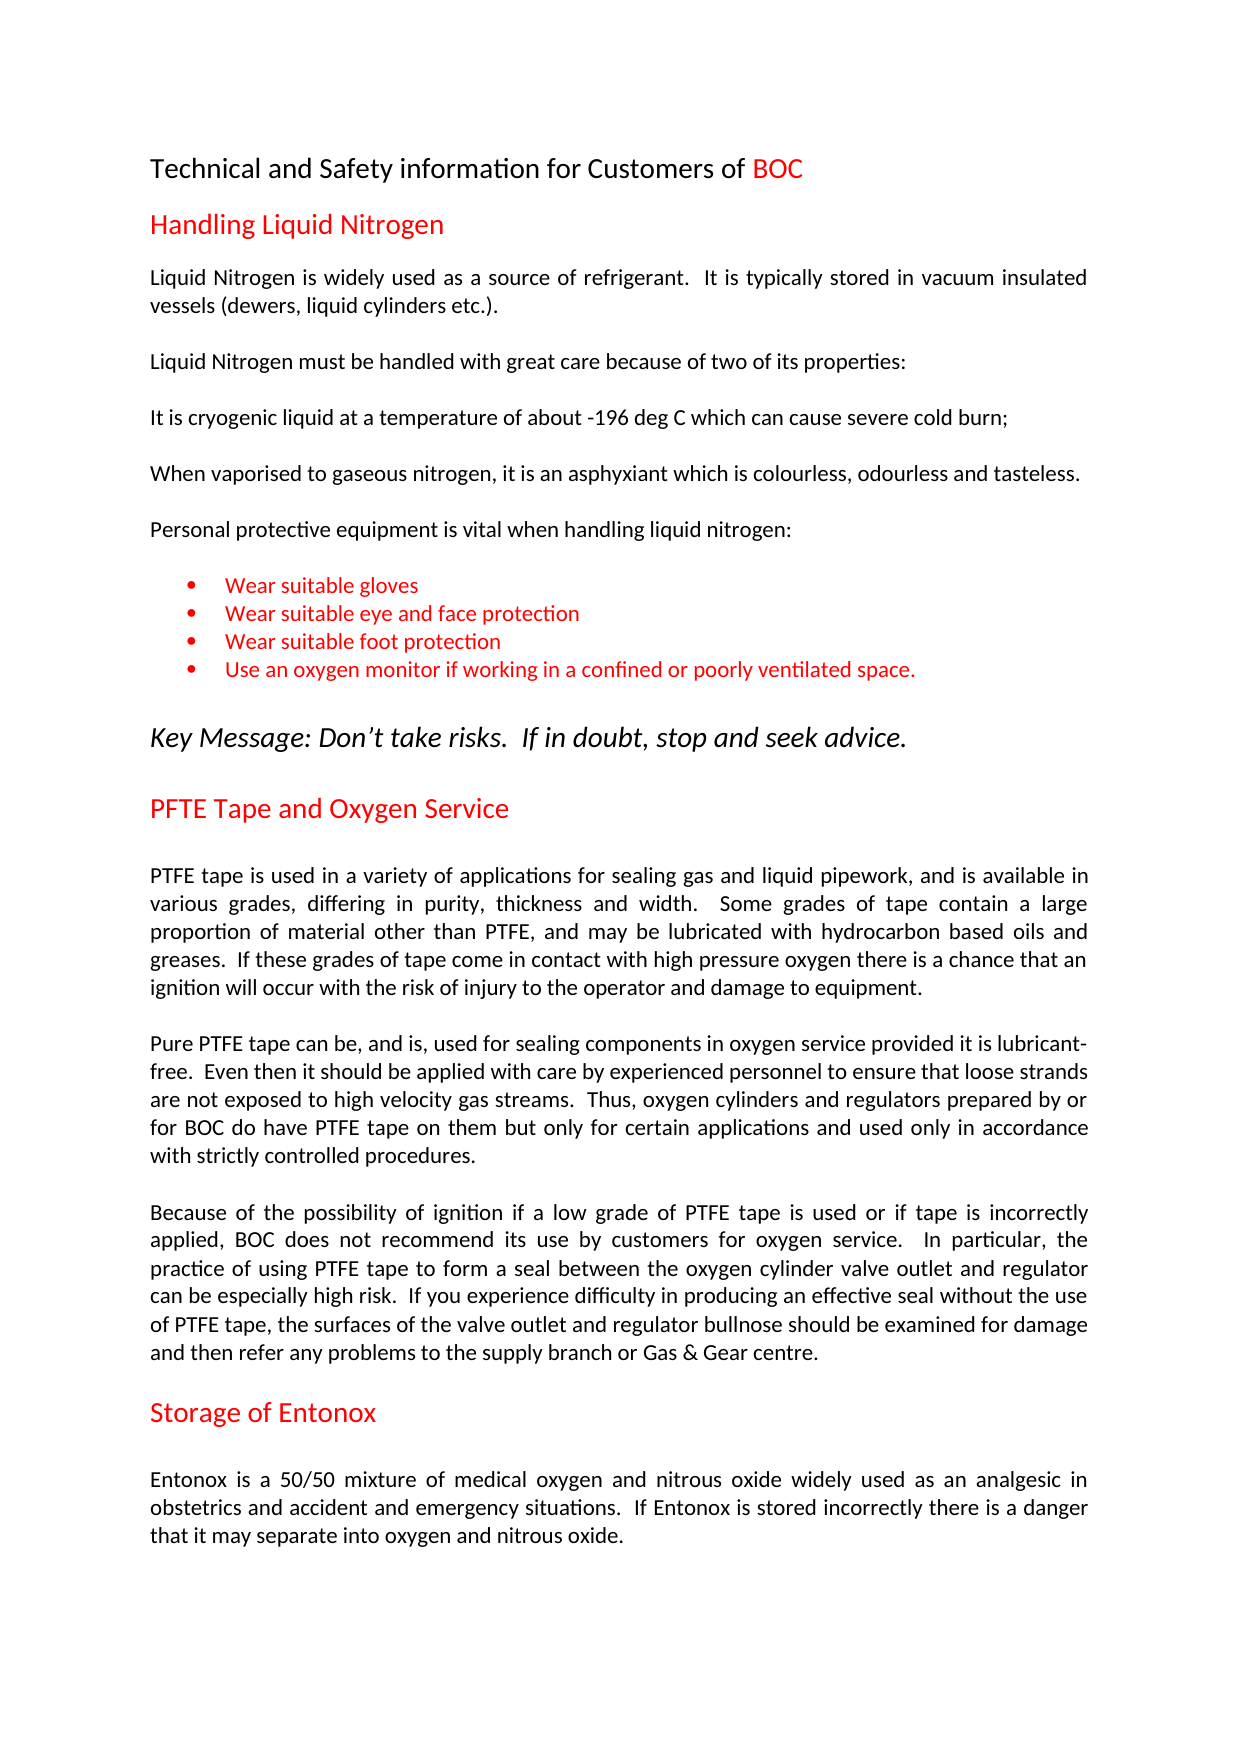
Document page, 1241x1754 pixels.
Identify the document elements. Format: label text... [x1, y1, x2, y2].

text It is cryogenic liquid at a temperature of about -196 deg C which can cause severe cold burn; [150, 403, 1090, 431]
text Technical and Safety information for Customers of BOC [150, 150, 1090, 186]
text Entonox is a 50/50 mixture of medical oxygen and nitrous oxide widely used as an analgesic in obstetrics and accident and emergency situations. If Entonox is stored incorrectly there is a danger that it may separate into oxygen and nitrous oxide. [150, 1465, 1090, 1549]
text PFTE Tape and Oxygen Service [150, 790, 1090, 826]
text Key Message: Don’t take risks. If in doubt, stop and seek advice. [150, 719, 1090, 754]
list Wear suitable eye and face protection [187, 599, 1090, 627]
text Storage of Entonox [150, 1394, 1090, 1429]
text Because of the possibility of ignition if a low grade of PTFE tape is used or if tape is incorrectly applied, BOC does not recommend its use by customers for oxygen service. In particular, the practice of using PTFE tape to form a seal between the oxygen cylinder valve outlet and regulator can be especially high risk. If you experience difficulty in producing an effective seal without the use of PTFE tape, the surfaces of the valve outlet and regulator bullnose should be examined for damage and then refer any problems to the supply branch or Gas & Gear centre. [150, 1198, 1090, 1366]
text Personal protective equipment is vital when handling liquid nitrogen: [150, 515, 1090, 543]
text Pure PTFE tape can be, and is, used for sealing components in oxygen service provided it is lubricant-free. Even then it should be applied with care by experienced personnel to ensure that loose strands are not exposed to high velocity gas streams. Thus, oxygen cylinders and regulators prepared by or for BOC do have PTFE tape on them but only for certain applications and used only in accordance with strictly controlled procedures. [150, 1029, 1090, 1169]
list Use an oxygen monitor if working in a confined or poorly ventilated space. [187, 655, 1090, 683]
text Liquid Nitrogen is widely used as a source of refrigerant. It is typically stored in vacuum insulated vessels (dewers, liquid cylinders etc.). [150, 263, 1090, 319]
list Wear suitable foot protection [187, 627, 1090, 655]
text Liquid Nitrogen must be handled with great care because of two of its properties: [150, 347, 1090, 375]
text When vaporised to gaseous nitrogen, it is an asphyxiant which is colourless, odourless and tasteless. [150, 459, 1090, 487]
text PTFE tape is used in a variety of applications for sealing gas and liquid pipework, and is available in various grades, differing in purity, thickness and width. Some grades of tape contain a large proportion of material other than PTFE, and may be lubricated with hydrocarbon based oils and greases. If these grades of tape come in contact with high pressure oxygen there is a chance that an ignition will occur with the risk of injury to the operator and damage to equipment. [150, 861, 1090, 1001]
text Handling Liquid Nitrogen [150, 206, 1090, 242]
list Wear suitable gloves [187, 571, 1090, 599]
